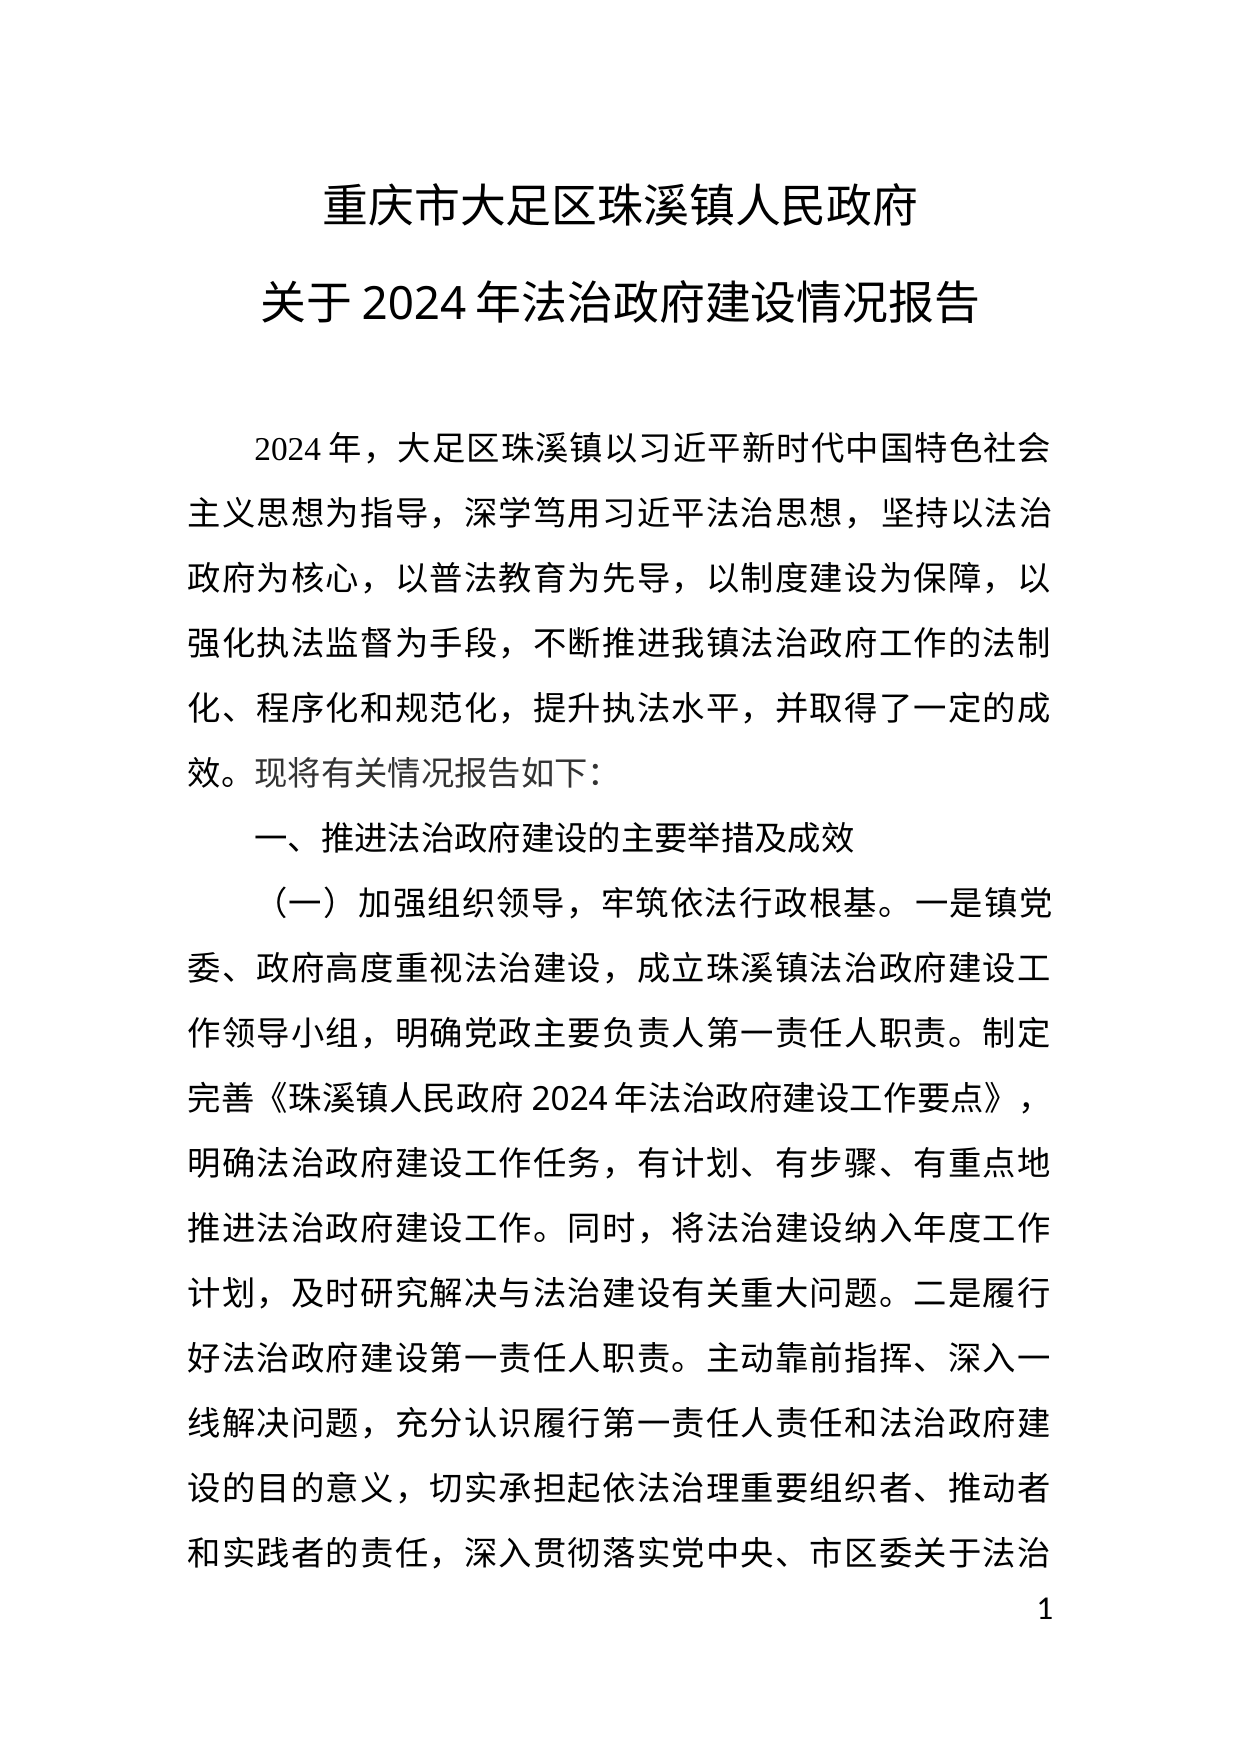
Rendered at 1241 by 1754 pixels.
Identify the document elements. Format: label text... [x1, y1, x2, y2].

text 关于2024年法治政府建设情况报告 [187, 251, 1053, 348]
text 重庆市大足区珠溪镇人民政府 [187, 153, 1053, 251]
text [187, 868, 1053, 1583]
text 2024年，大足区珠溪镇以习近平新时代中国特色社会主义思想为指导，深学笃用习近平法治思想，坚持以法治政府为核心，以普法教育为先导，以制度建设为保障，以强化执法监督为手段，不断推进我镇法治政府工作的法制化、程序化和规范化，提升执法水平，并取得了一定的成效。现将有关情况报告如下： [187, 413, 1053, 803]
text 一、推进法治政府建设的主要举措及成效 [187, 803, 1053, 868]
